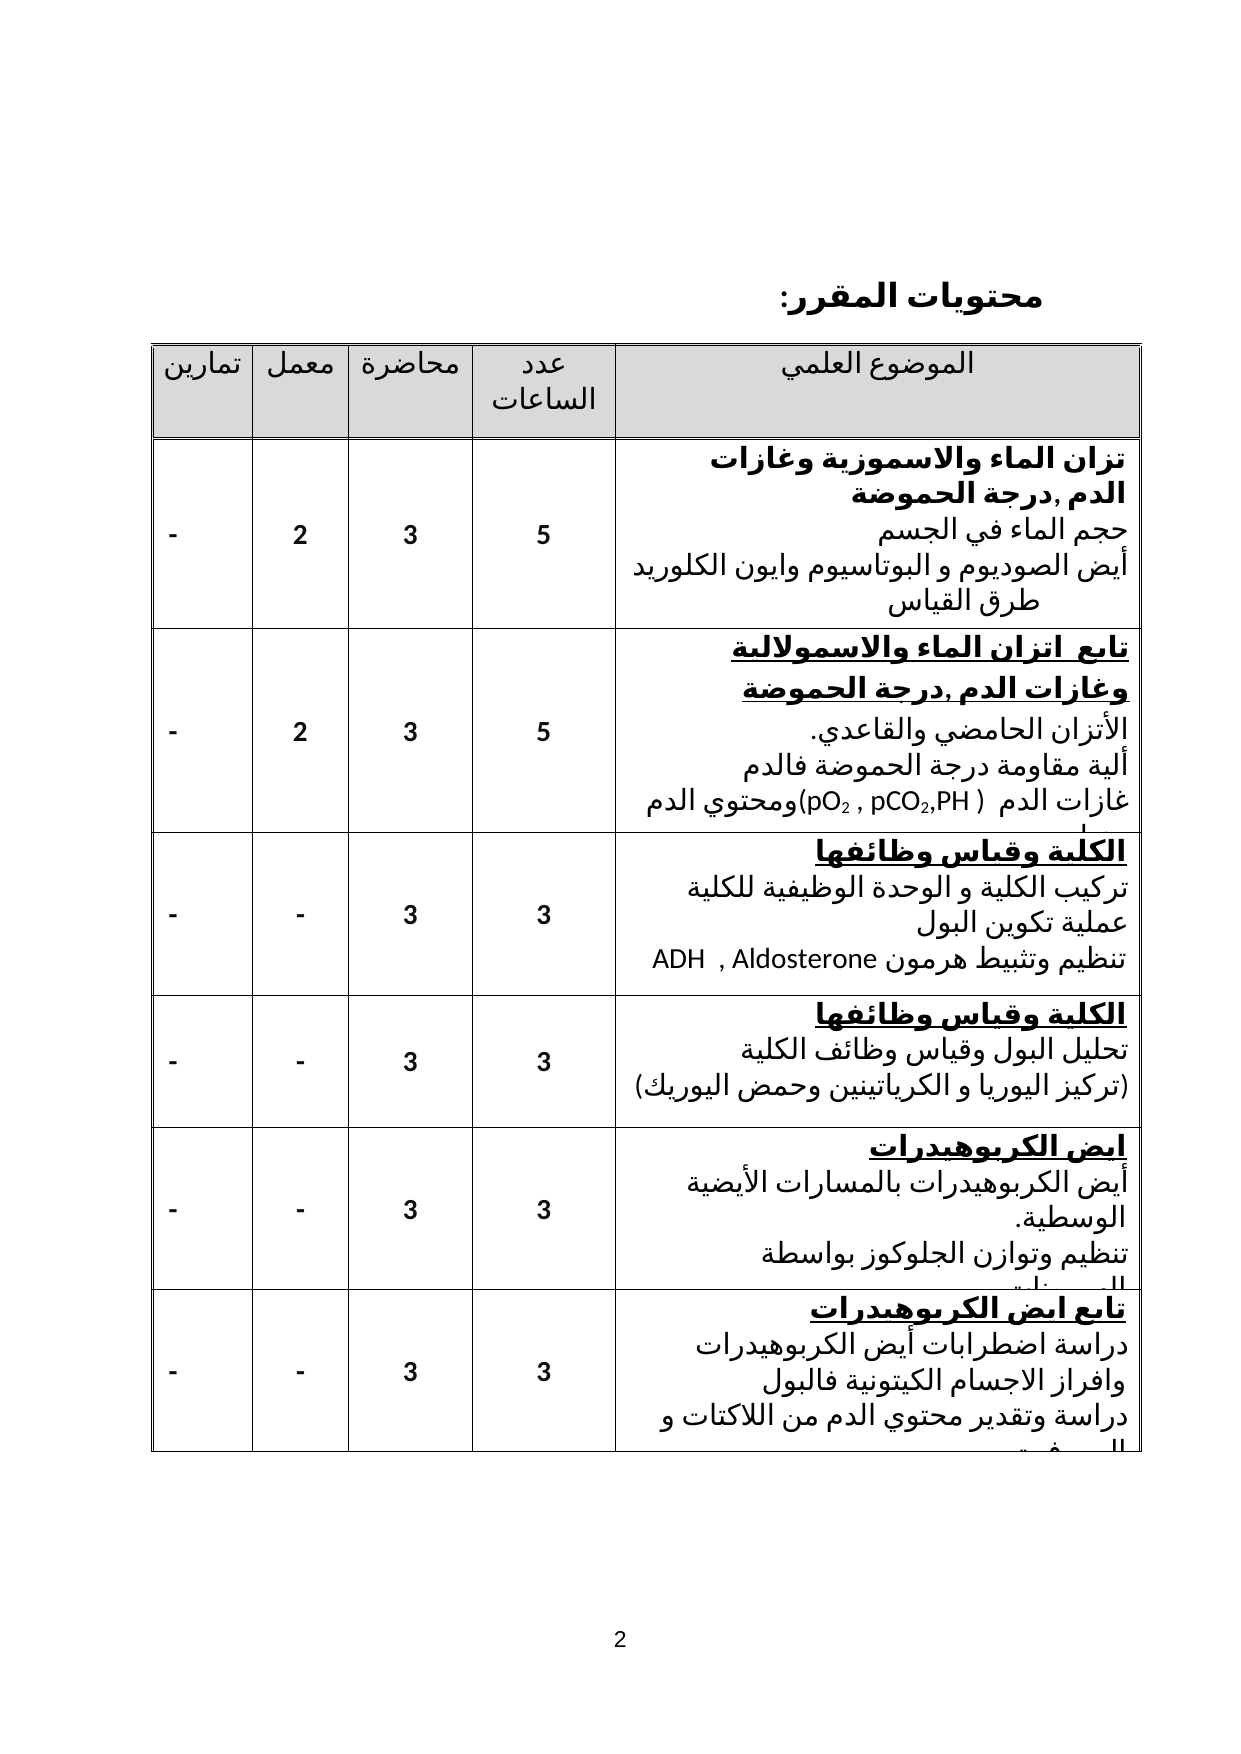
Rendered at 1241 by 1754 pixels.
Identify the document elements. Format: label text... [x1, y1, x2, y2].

table_header محاضرة [349, 346, 472, 437]
text محتويات المقرر: [187, 275, 1044, 316]
table_cell 2 [253, 629, 348, 832]
table_cell 3 [473, 1290, 615, 1451]
table_cell 2 [253, 440, 348, 628]
table_header تمارين [152, 346, 252, 437]
table_cell - [154, 833, 252, 995]
table_cell 3 [473, 833, 615, 995]
table_cell 3 [349, 440, 472, 628]
table_cell 3 [349, 996, 472, 1127]
table_cell - [253, 996, 348, 1127]
table_cell تزان الماء والاسموزية وغازات الدم ,درجة الحموضة حجم الماء في الجسم أيض الصوديوم و البوتاسيوم وايون الكلوريد طرق القياس [616, 440, 1139, 628]
table_cell 3 [349, 629, 472, 832]
table_cell - [154, 1128, 252, 1289]
table_cell - [154, 629, 252, 832]
table_header الموضوع العلمي [616, 346, 1140, 437]
table_cell 5 [473, 629, 615, 832]
table_header معمل [253, 346, 348, 437]
table_cell 3 [349, 1290, 472, 1451]
table_cell - [154, 440, 252, 628]
table_cell تابع اتزان الماء والاسمولالية وغازات الدم ,درجة الحموضة الأتزان الحامضي والقاعدي. ألية مقاومة درجة الحموضة فالدم غازات الدم ( pO2 , pCO2,PH)ومحتوي الدم منها [616, 629, 1139, 832]
table_cell - [253, 1290, 348, 1451]
table_cell تابع ايض الكربوهيدرات دراسة اضطرابات أيض الكربوهيدرات وافراز الاجسام الكيتونية فالبول دراسة وتقدير محتوي الدم من اللاكتات و البيروفيت [616, 1290, 1139, 1451]
table_cell 5 [473, 440, 615, 628]
table_cell 3 [473, 996, 615, 1127]
table_header عدد الساعات [473, 346, 615, 437]
table_cell 3 [349, 833, 472, 995]
table_cell - [253, 1128, 348, 1289]
table_cell الكلية وقياس وظائفها تركيب الكلية و الوحدة الوظيفية للكلية عملية تكوين البول تنظيم وتثبيط هرمون ADH , Aldosterone [616, 833, 1139, 995]
table_cell ايض الكربوهيدرات أيض الكربوهيدرات بالمسارات الأيضية الوسطية. تنظيم وتوازن الجلوكوز بواسطة الهرمونات. تقدير الجلوكوز في البلازما و فالدم كاملا. [616, 1128, 1139, 1289]
table_cell 3 [473, 1128, 615, 1289]
table_cell 3 [349, 1128, 472, 1289]
table_cell - [154, 1290, 252, 1451]
table_cell - [253, 833, 348, 995]
table_cell الكلية وقياس وظائفها تحليل البول وقياس وظائف الكلية (تركيز اليوريا و الكرياتينين وحمض اليوريك) [616, 996, 1139, 1127]
table_cell - [154, 996, 252, 1127]
